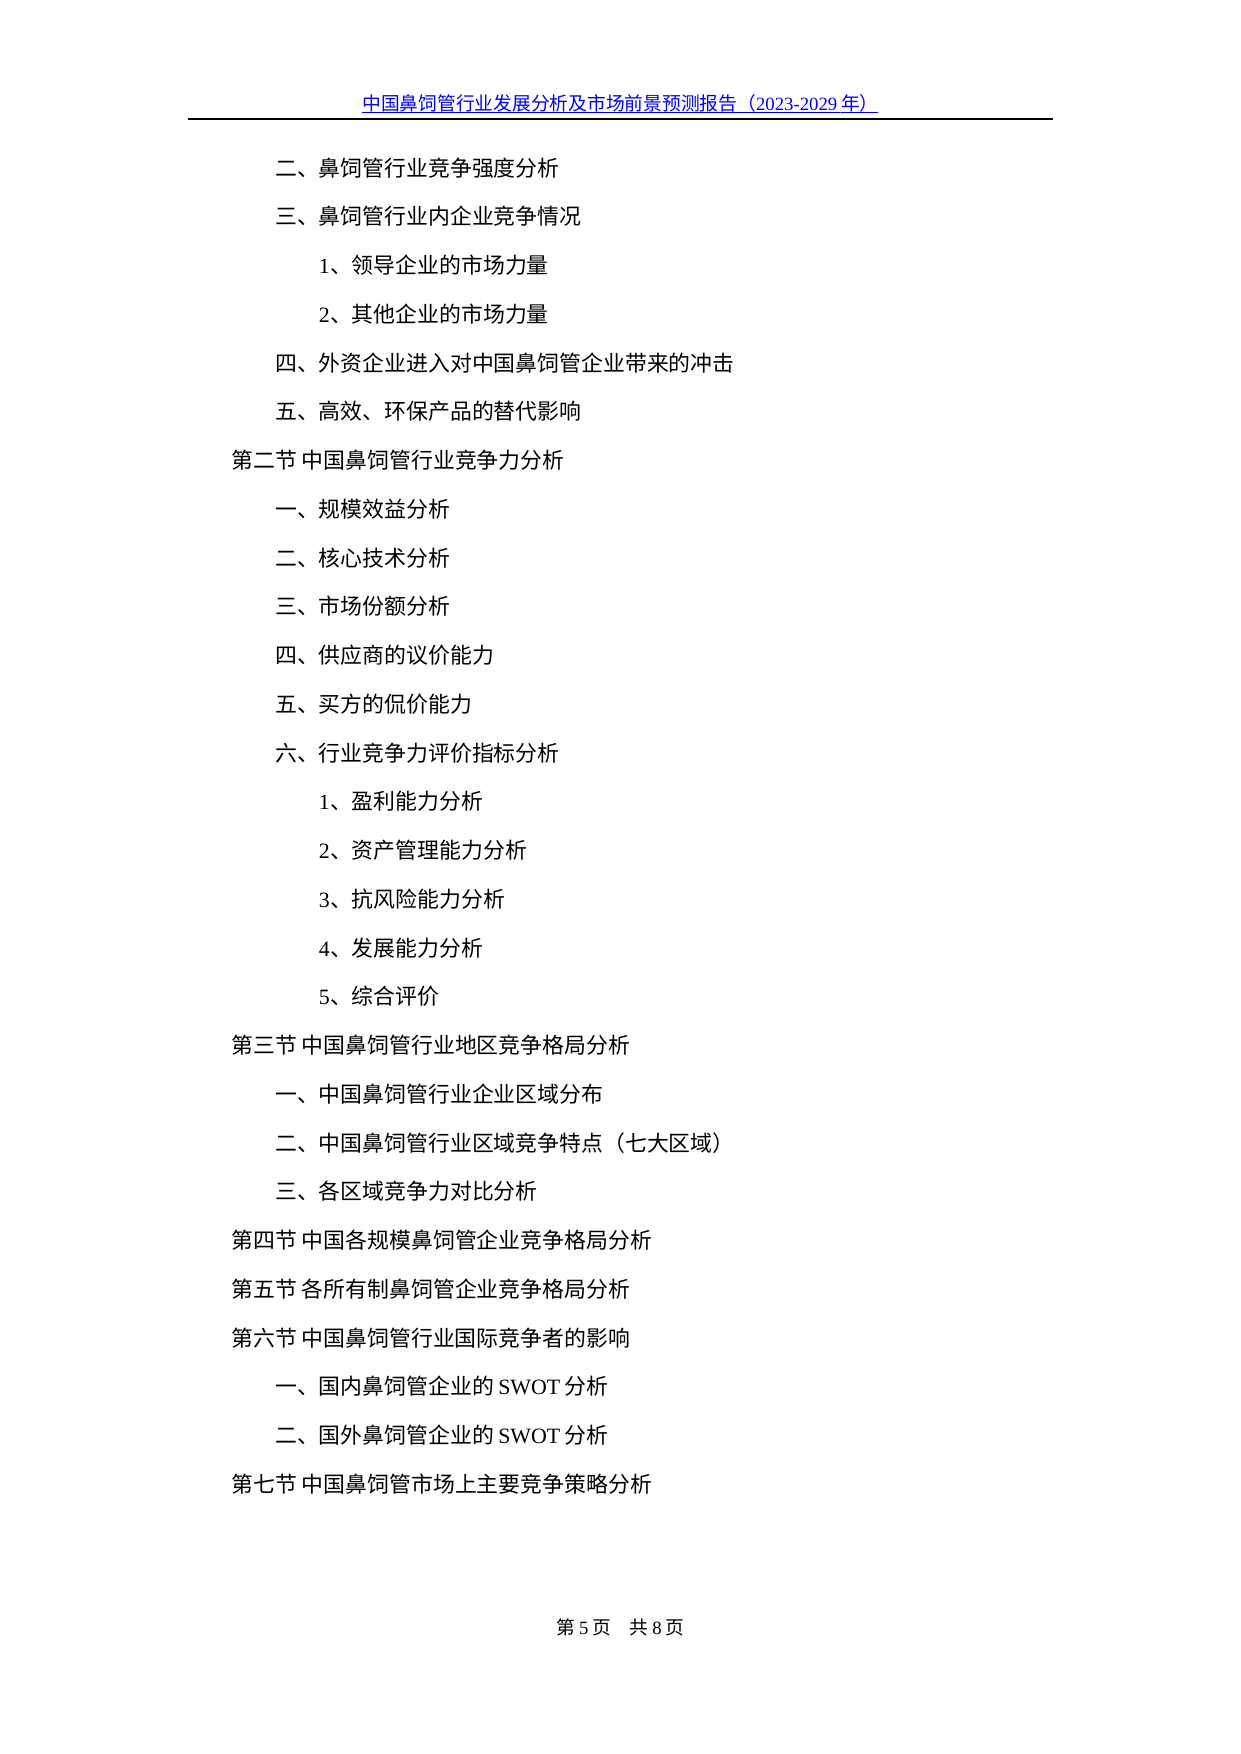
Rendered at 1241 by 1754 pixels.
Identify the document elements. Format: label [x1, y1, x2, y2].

text [187, 150, 1053, 1499]
